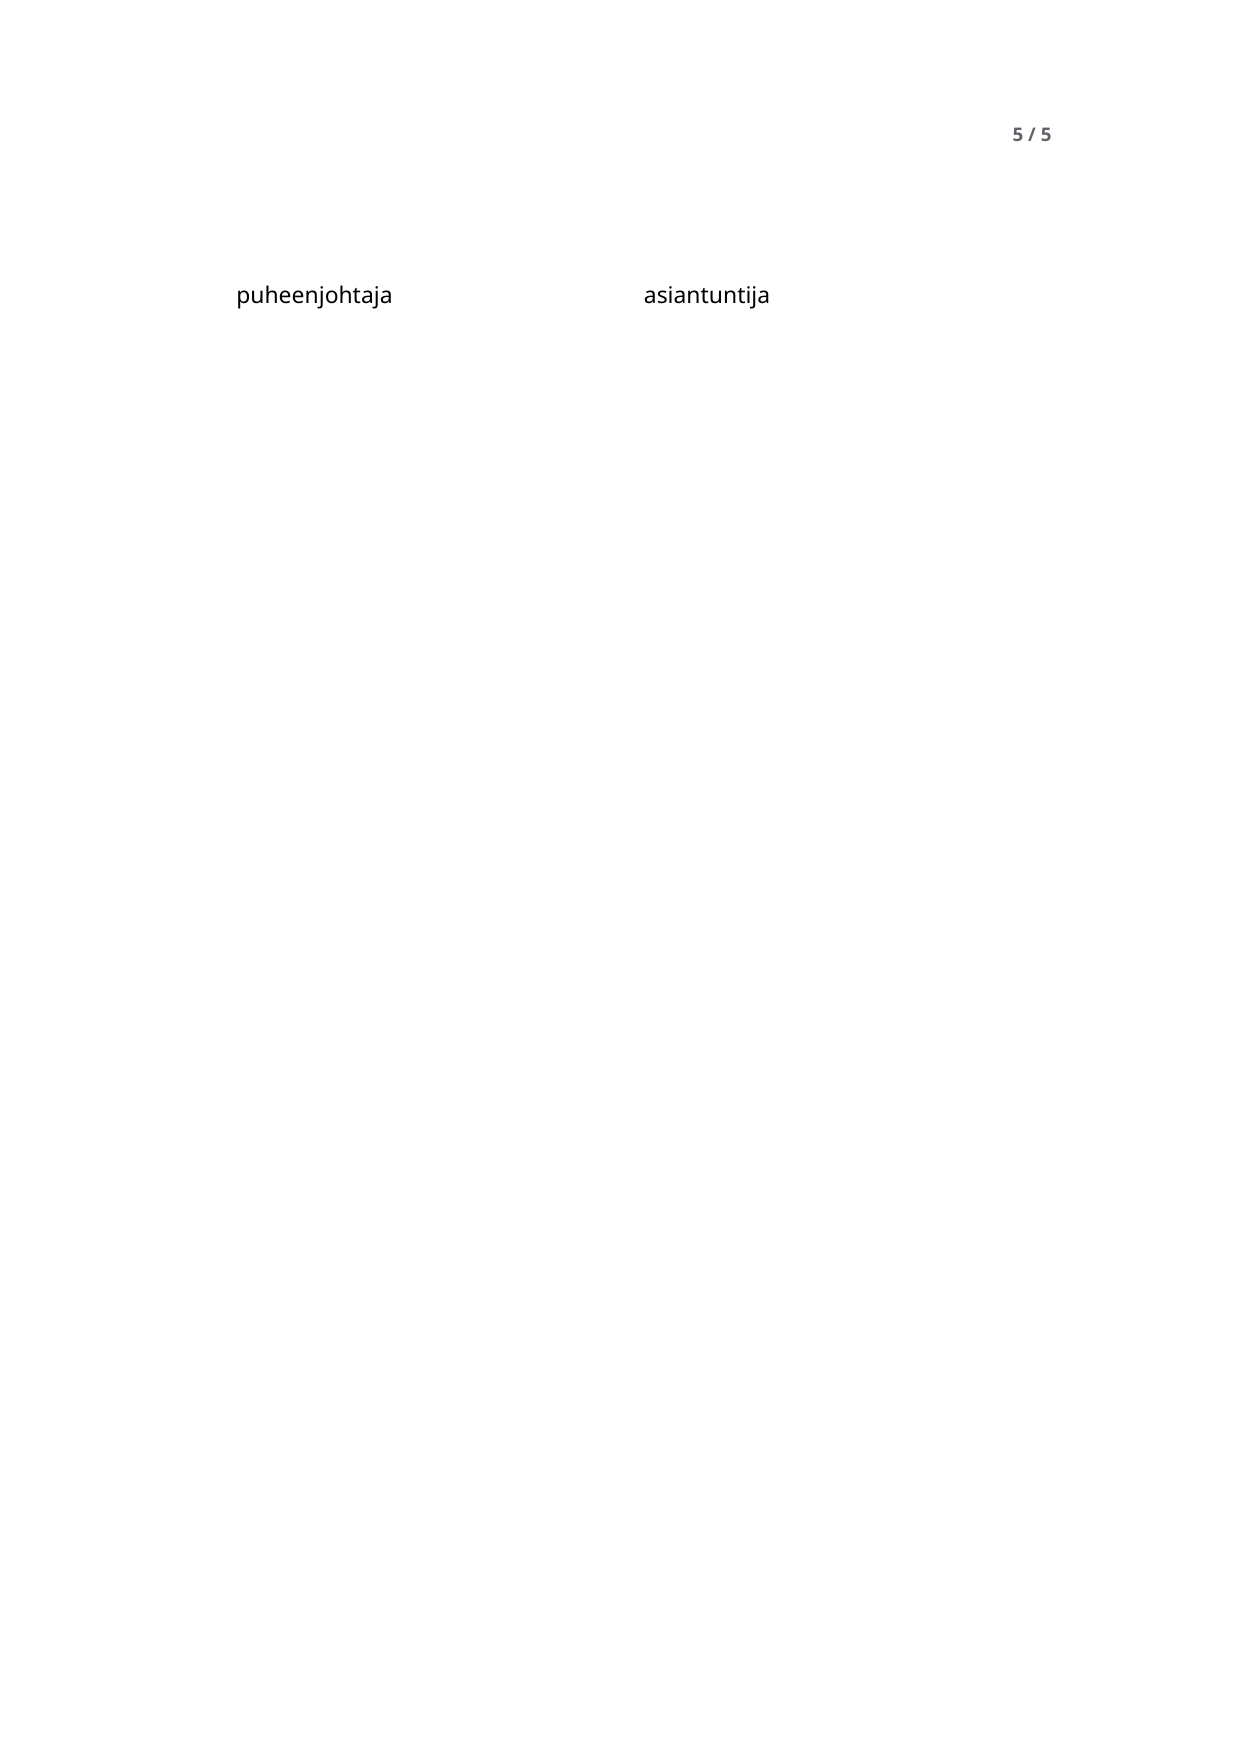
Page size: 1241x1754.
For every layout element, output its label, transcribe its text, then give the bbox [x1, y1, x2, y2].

text puheenjohtaja asiantuntija [236, 281, 1122, 310]
